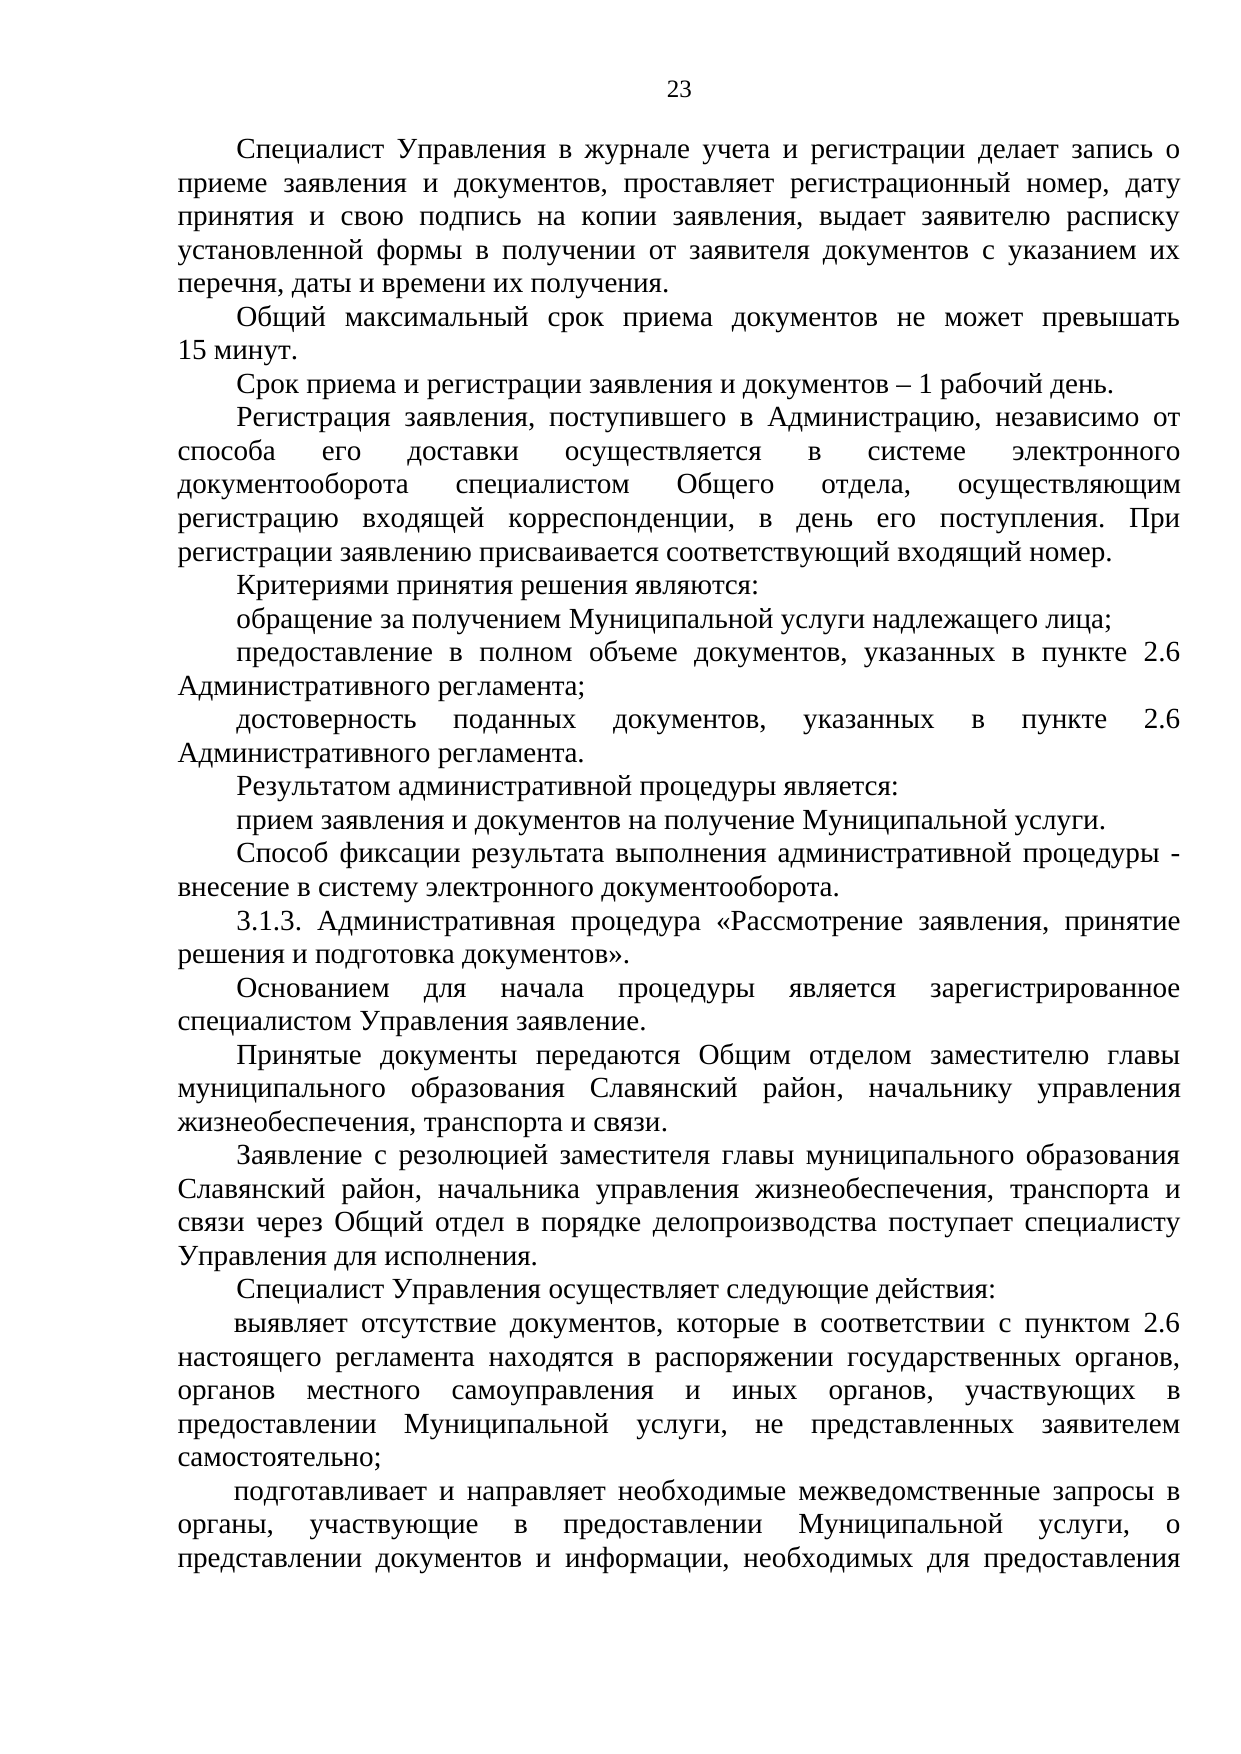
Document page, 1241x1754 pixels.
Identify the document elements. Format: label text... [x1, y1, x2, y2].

text Результатом административной процедуры является: [177, 768, 1181, 802]
text Заявление с резолюцией заместителя главы муниципального образования Славянский район, начальника управления жизнеобеспечения, транспорта и связи через Общий отдел в порядке делопроизводства поступает специалисту Управления для исполнения. [177, 1137, 1181, 1272]
text предоставление в полном объеме документов, указанных в пункте 2.6 Административного регламента; [177, 634, 1181, 701]
text Общий максимальный срок приема документов не может превышать 15 минут. [177, 299, 1181, 366]
text Критериями принятия решения являются: [177, 567, 1181, 601]
text Регистрация заявления, поступившего в Администрацию, независимо от способа его доставки осуществляется в системе электронного документооборота специалистом Общего отдела, осуществляющим регистрацию входящей корреспонденции, в день его поступления. При регистрации заявлению присваивается соответствующий входящий номер. [177, 399, 1181, 567]
text Способ фиксации результата выполнения административной процедуры - внесение в систему электронного документооборота. [177, 836, 1181, 903]
text Специалист Управления осуществляет следующие действия: [177, 1272, 1181, 1305]
text 3.1.3. Административная процедура «Рассмотрение заявления, принятие решения и подготовка документов». [177, 903, 1181, 970]
text Специалист Управления в журнале учета и регистрации делает запись о приеме заявления и документов, проставляет регистрационный номер, дату принятия и свою подпись на копии заявления, выдает заявителю расписку установленной формы в получении от заявителя документов с указанием их перечня, даты и времени их получения. [177, 131, 1181, 299]
text Основанием для начала процедуры является зарегистрированное специалистом Управления заявление. [177, 970, 1181, 1037]
text обращение за получением Муниципальной услуги надлежащего лица; [177, 601, 1181, 634]
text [177, 1473, 1181, 1573]
text прием заявления и документов на получение Муниципальной услуги. [177, 802, 1181, 836]
text Принятые документы передаются Общим отделом заместителю главы муниципального образования Славянский район, начальнику управления жизнеобеспечения, транспорта и связи. [177, 1037, 1181, 1137]
text выявляет отсутствие документов, которые в соответствии с пунктом 2.6 настоящего регламента находятся в распоряжении государственных органов, органов местного самоуправления и иных органов, участвующих в предоставлении Муниципальной услуги, не представленных заявителем самостоятельно; [177, 1305, 1181, 1473]
text достоверность поданных документов, указанных в пункте 2.6 Административного регламента. [177, 701, 1181, 768]
text Срок приема и регистрации заявления и документов – 1 рабочий день. [177, 366, 1181, 399]
